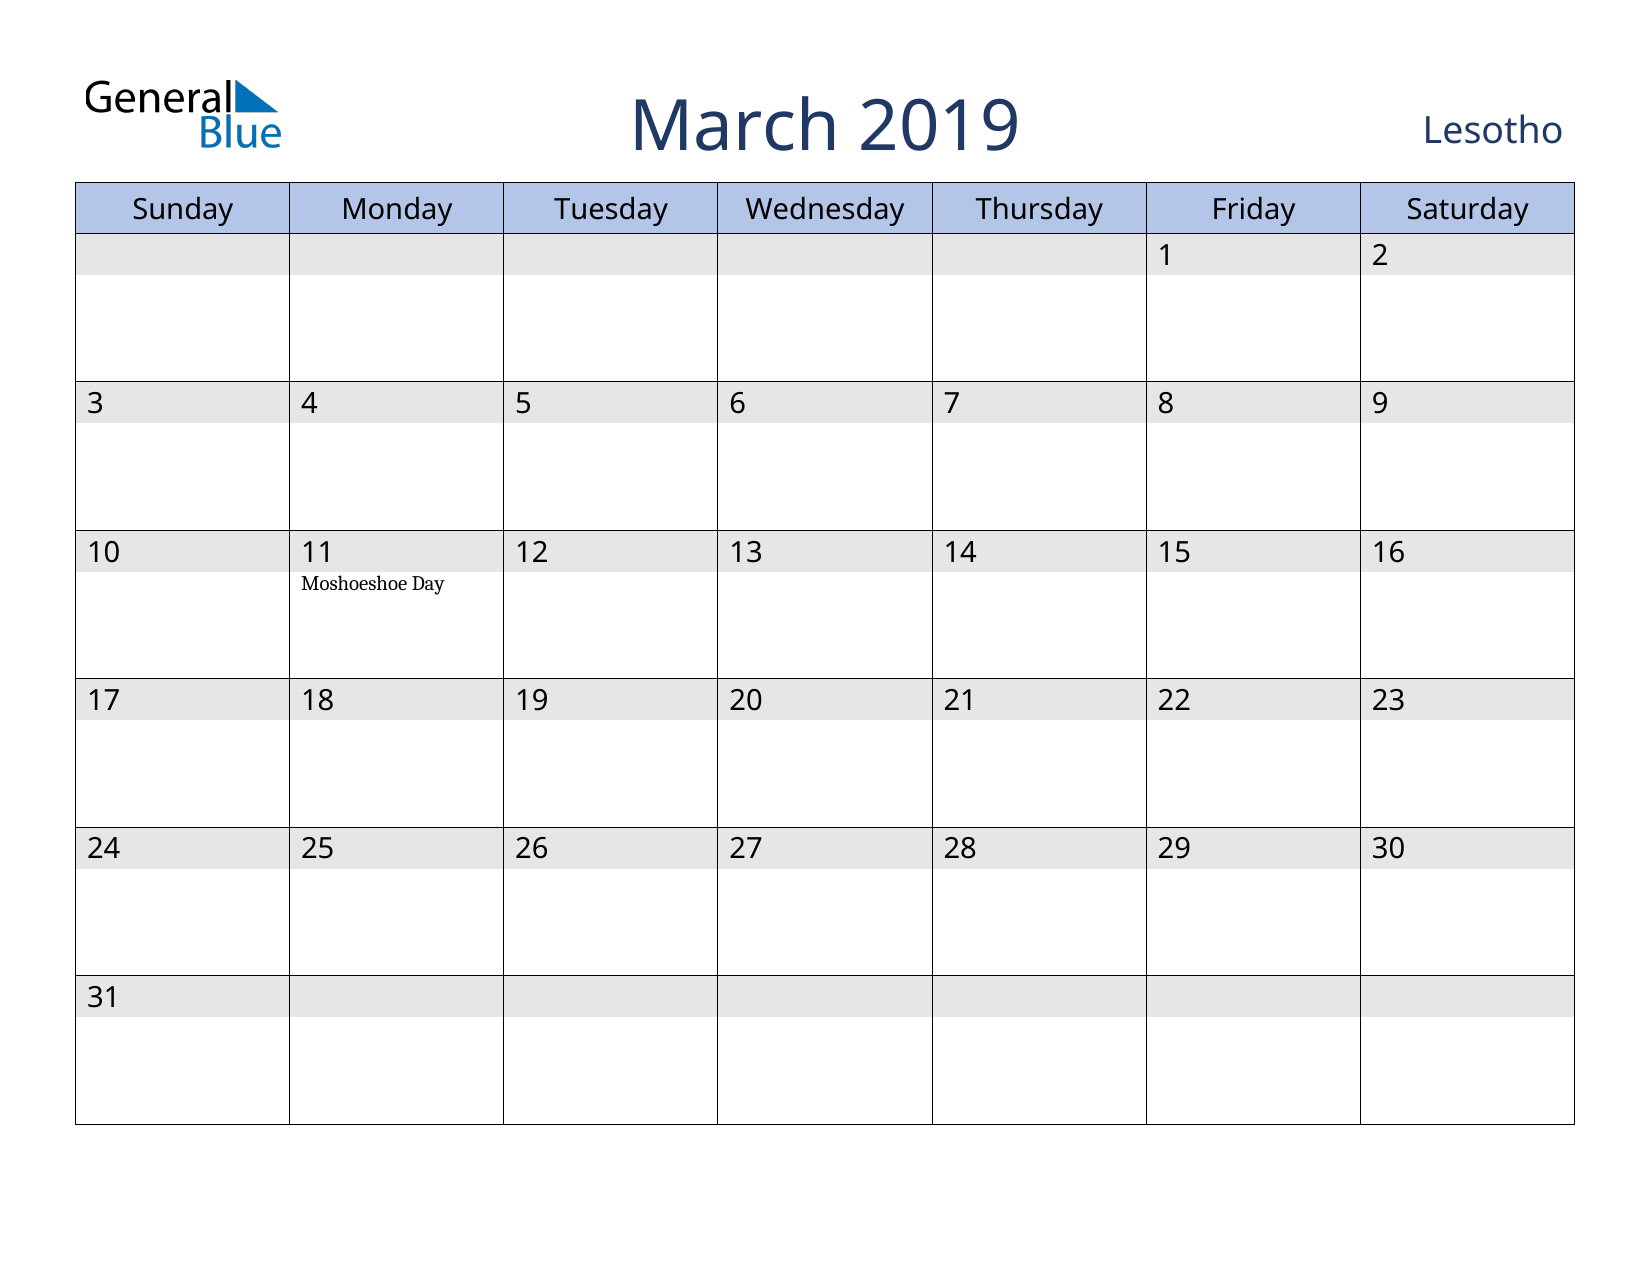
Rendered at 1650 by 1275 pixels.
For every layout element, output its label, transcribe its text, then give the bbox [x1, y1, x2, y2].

table_cell Friday [1147, 183, 1360, 233]
table_cell [1147, 572, 1360, 678]
table_cell 5 [504, 382, 717, 423]
table_cell [1361, 275, 1574, 381]
table_cell [76, 720, 289, 827]
table_cell 15 [1147, 531, 1360, 572]
table_cell [1147, 275, 1360, 381]
table_cell [1361, 869, 1574, 975]
table_cell [933, 275, 1146, 381]
table_cell [504, 234, 717, 275]
table_cell [933, 869, 1146, 975]
table_cell [933, 976, 1146, 1017]
table_cell [718, 275, 932, 381]
table_cell 7 [933, 382, 1146, 423]
table_cell 24 [76, 828, 289, 869]
table_cell [1361, 976, 1574, 1017]
table_cell [718, 720, 932, 827]
table_cell [718, 572, 932, 678]
table_cell [290, 234, 503, 275]
table_cell 4 [290, 382, 503, 423]
table_cell [504, 869, 717, 975]
table_cell [290, 869, 503, 975]
table_cell 27 [718, 828, 932, 869]
table_cell [76, 423, 289, 530]
table_cell [290, 976, 503, 1017]
table_cell Saturday [1361, 183, 1574, 233]
table_cell 14 [933, 531, 1146, 572]
table_cell 30 [1361, 828, 1574, 869]
table_cell [1147, 720, 1360, 827]
table_cell [933, 234, 1146, 275]
table_cell 19 [504, 679, 717, 720]
table_cell [290, 720, 503, 827]
table_cell 10 [76, 531, 289, 572]
table_cell 2 [1361, 234, 1574, 275]
table_cell 29 [1147, 828, 1360, 869]
table_cell [1361, 423, 1574, 530]
table_cell 16 [1361, 531, 1574, 572]
table_cell [504, 275, 717, 381]
table_cell [76, 869, 289, 975]
table_cell 26 [504, 828, 717, 869]
table_cell 28 [933, 828, 1146, 869]
table_cell [933, 572, 1146, 678]
table_cell [1361, 720, 1574, 827]
table_cell 20 [718, 679, 932, 720]
table_cell Thursday [933, 183, 1146, 233]
table_cell [504, 976, 717, 1017]
table_cell 6 [718, 382, 932, 423]
table_cell 11 [290, 531, 503, 572]
table_cell 1 [1147, 234, 1360, 275]
table_cell [76, 572, 289, 678]
table_cell [933, 720, 1146, 827]
table_cell [718, 234, 932, 275]
table_cell [290, 423, 503, 530]
table_header [76, 75, 503, 182]
table_header March 2019 [504, 75, 1146, 182]
table_cell [718, 1017, 932, 1123]
table_cell Wednesday [718, 183, 932, 233]
table_cell [290, 1017, 503, 1123]
table_cell 21 [933, 679, 1146, 720]
table_cell 12 [504, 531, 717, 572]
table_cell 18 [290, 679, 503, 720]
picture [86, 80, 281, 148]
table_cell 17 [76, 679, 289, 720]
table_cell [504, 423, 717, 530]
table_cell 25 [290, 828, 503, 869]
table_cell [1361, 572, 1574, 678]
table_cell [76, 1017, 289, 1123]
table_cell [76, 275, 289, 381]
table_cell 9 [1361, 382, 1574, 423]
table_cell 3 [76, 382, 289, 423]
table_cell Moshoeshoe Day [290, 572, 503, 678]
table_cell [1147, 869, 1360, 975]
table_cell [1147, 1017, 1360, 1123]
table_cell [290, 275, 503, 381]
table_cell [1361, 1017, 1574, 1123]
table_cell [504, 572, 717, 678]
table_cell [1147, 423, 1360, 530]
table_cell [933, 423, 1146, 530]
table_cell 8 [1147, 382, 1360, 423]
table_cell 13 [718, 531, 932, 572]
table_cell [504, 720, 717, 827]
table_cell [504, 1017, 717, 1123]
table_cell [718, 869, 932, 975]
table_cell [718, 423, 932, 530]
table_header Lesotho [1146, 75, 1574, 182]
table_cell [933, 1017, 1146, 1123]
table_cell [76, 234, 289, 275]
table_cell [1147, 976, 1360, 1017]
table_cell Tuesday [504, 183, 717, 233]
table_cell 31 [76, 976, 289, 1017]
table_cell 22 [1147, 679, 1360, 720]
table_cell Sunday [76, 183, 289, 233]
table_cell Monday [290, 183, 503, 233]
table_cell 23 [1361, 679, 1574, 720]
table_cell [718, 976, 932, 1017]
